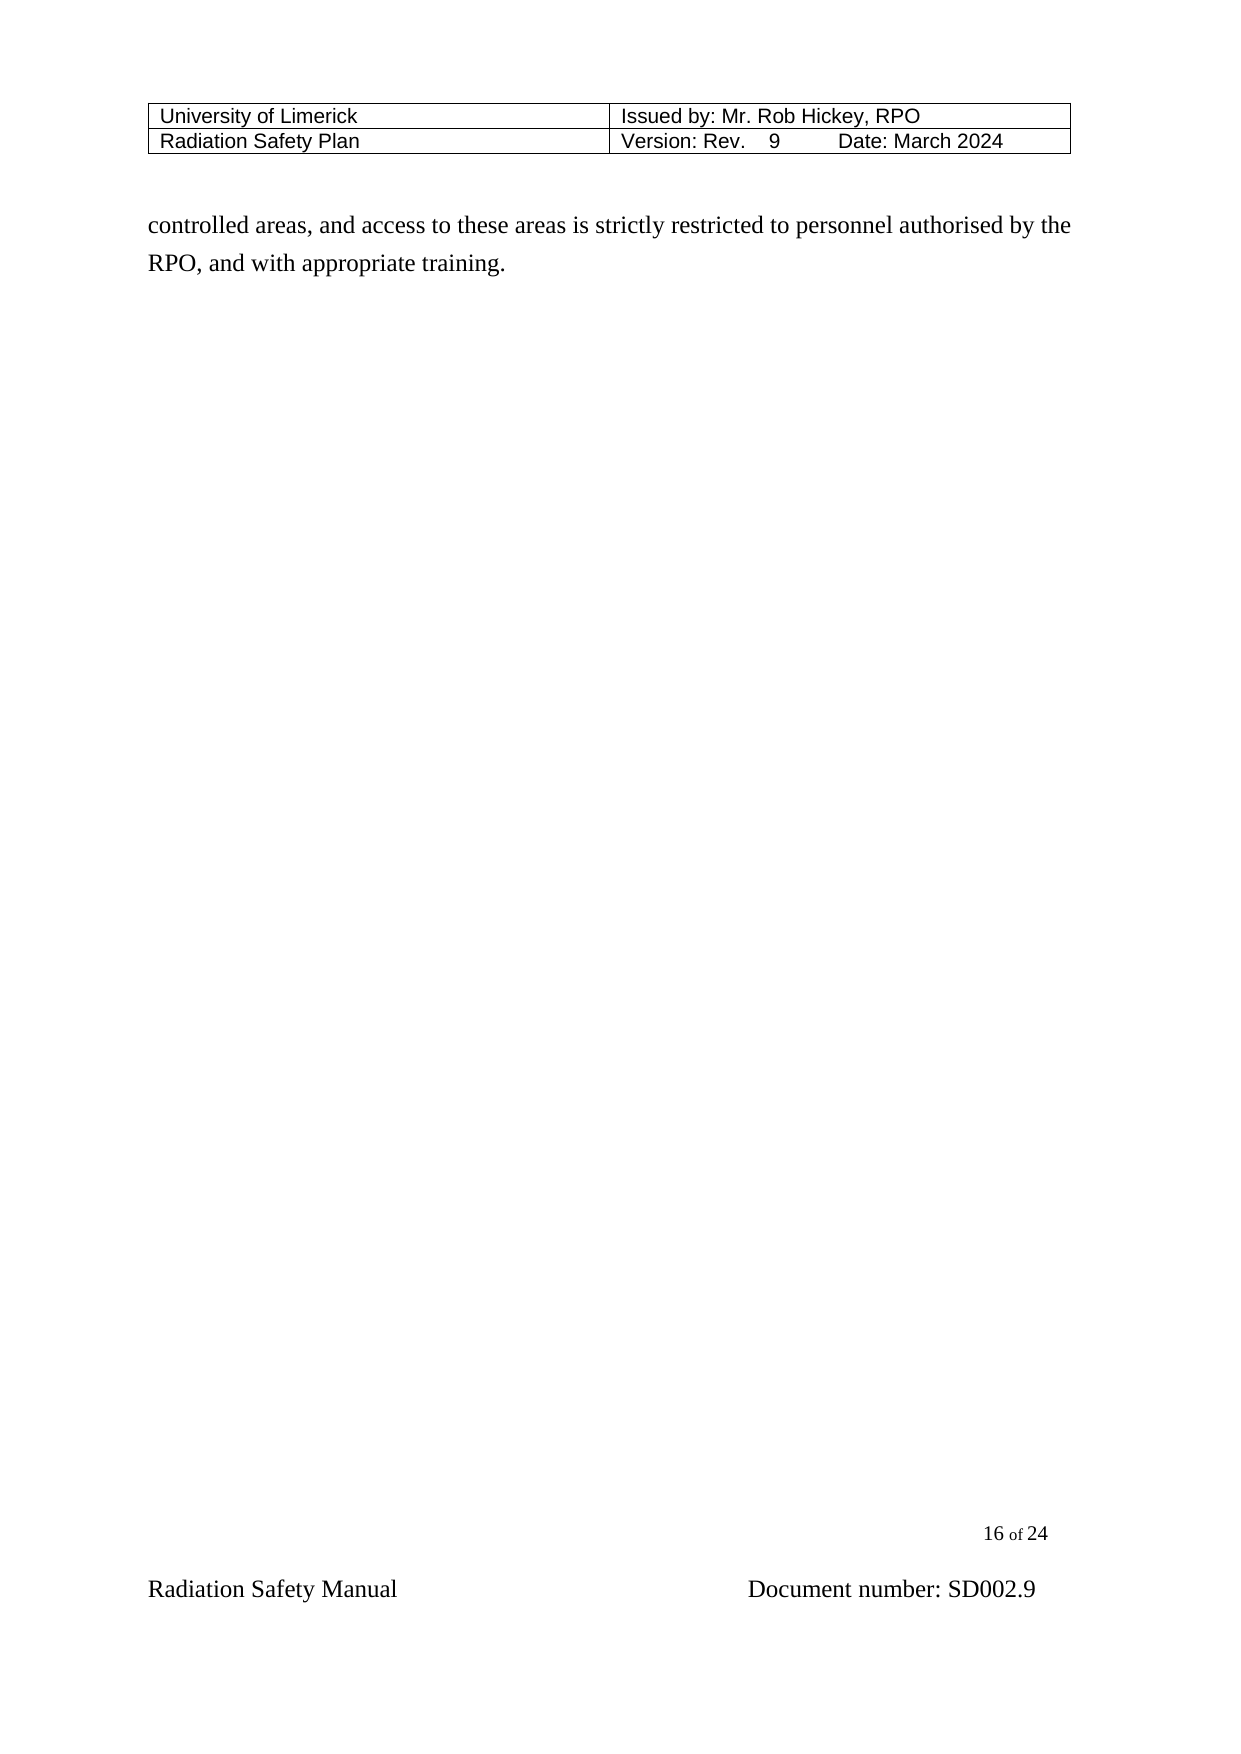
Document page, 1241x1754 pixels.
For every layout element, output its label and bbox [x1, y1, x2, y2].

text [148, 202, 1092, 277]
